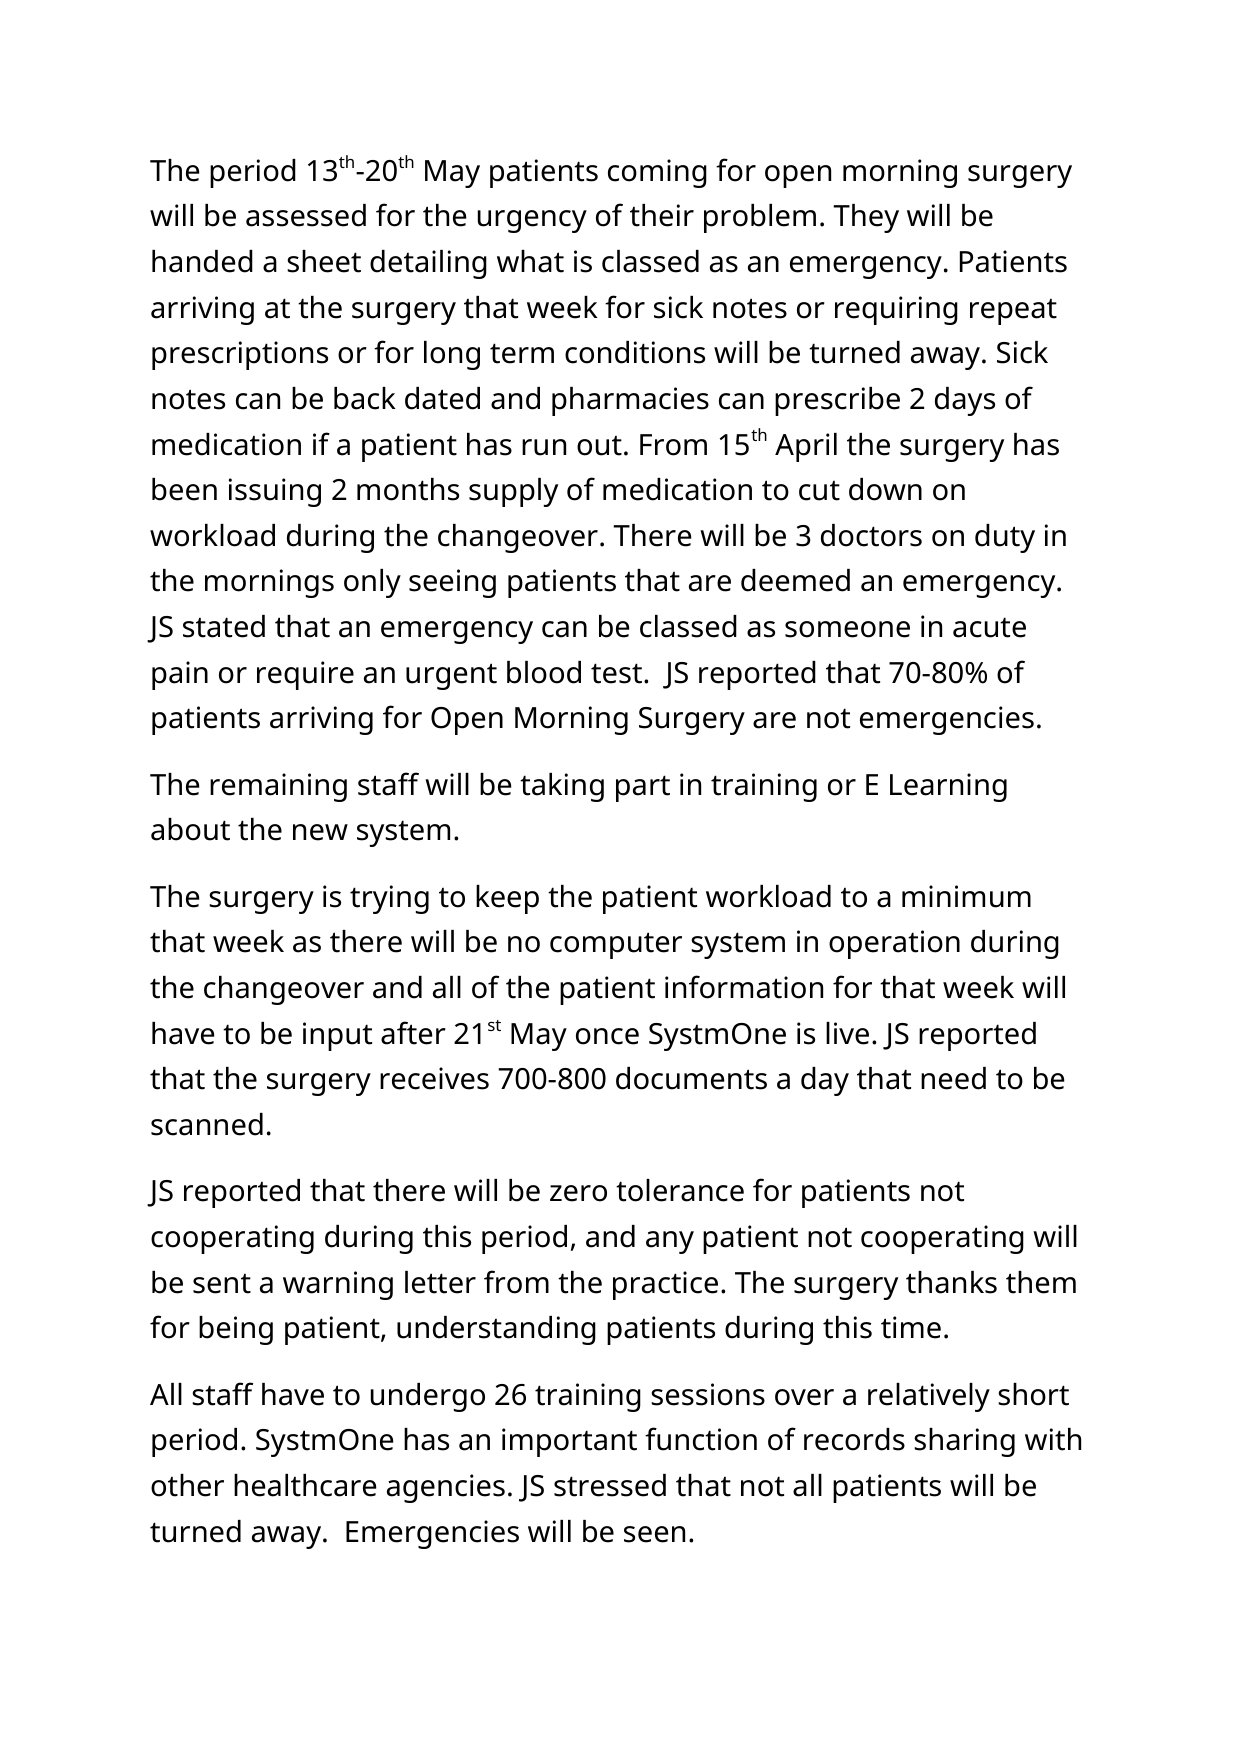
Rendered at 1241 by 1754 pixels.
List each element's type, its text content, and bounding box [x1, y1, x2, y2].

text The surgery is trying to keep the patient workload to a minimum that week as there will be no computer system in operation during the changeover and all of the patient information for that week will have to be input after 21st May once SystmOne is live. JS reported that the surgery receives 700-800 documents a day that need to be scanned. [150, 876, 1090, 1144]
text The remaining staff will be taking part in training or E Learning about the new system. [150, 764, 1090, 849]
text JS reported that there will be zero tolerance for patients not cooperating during this period, and any patient not cooperating will be sent a warning letter from the practice. The surgery thanks them for being patient, understanding patients during this time. [150, 1171, 1090, 1347]
text The period 13th-20th May patients coming for open morning surgery will be assessed for the urgency of their problem. They will be handed a sheet detailing what is classed as an emergency. Patients arriving at the surgery that week for sick notes or requiring repeat prescriptions or for long term conditions will be turned away. Sick notes can be back dated and pharmacies can prescribe 2 days of medication if a patient has run out. From 15th April the surgery has been issuing 2 months supply of medication to cut down on workload during the changeover. There will be 3 doctors on duty in the mornings only seeing patients that are deemed an emergency. JS stated that an emergency can be classed as someone in acute pain or require an urgent blood test. JS reported that 70-80% of patients arriving for Open Morning Surgery are not emergencies. [150, 150, 1090, 737]
text All staff have to undergo 26 training sessions over a relatively short period. SystmOne has an important function of records sharing with other healthcare agencies. JS stressed that not all patients will be turned away. Emergencies will be seen. [150, 1374, 1090, 1551]
